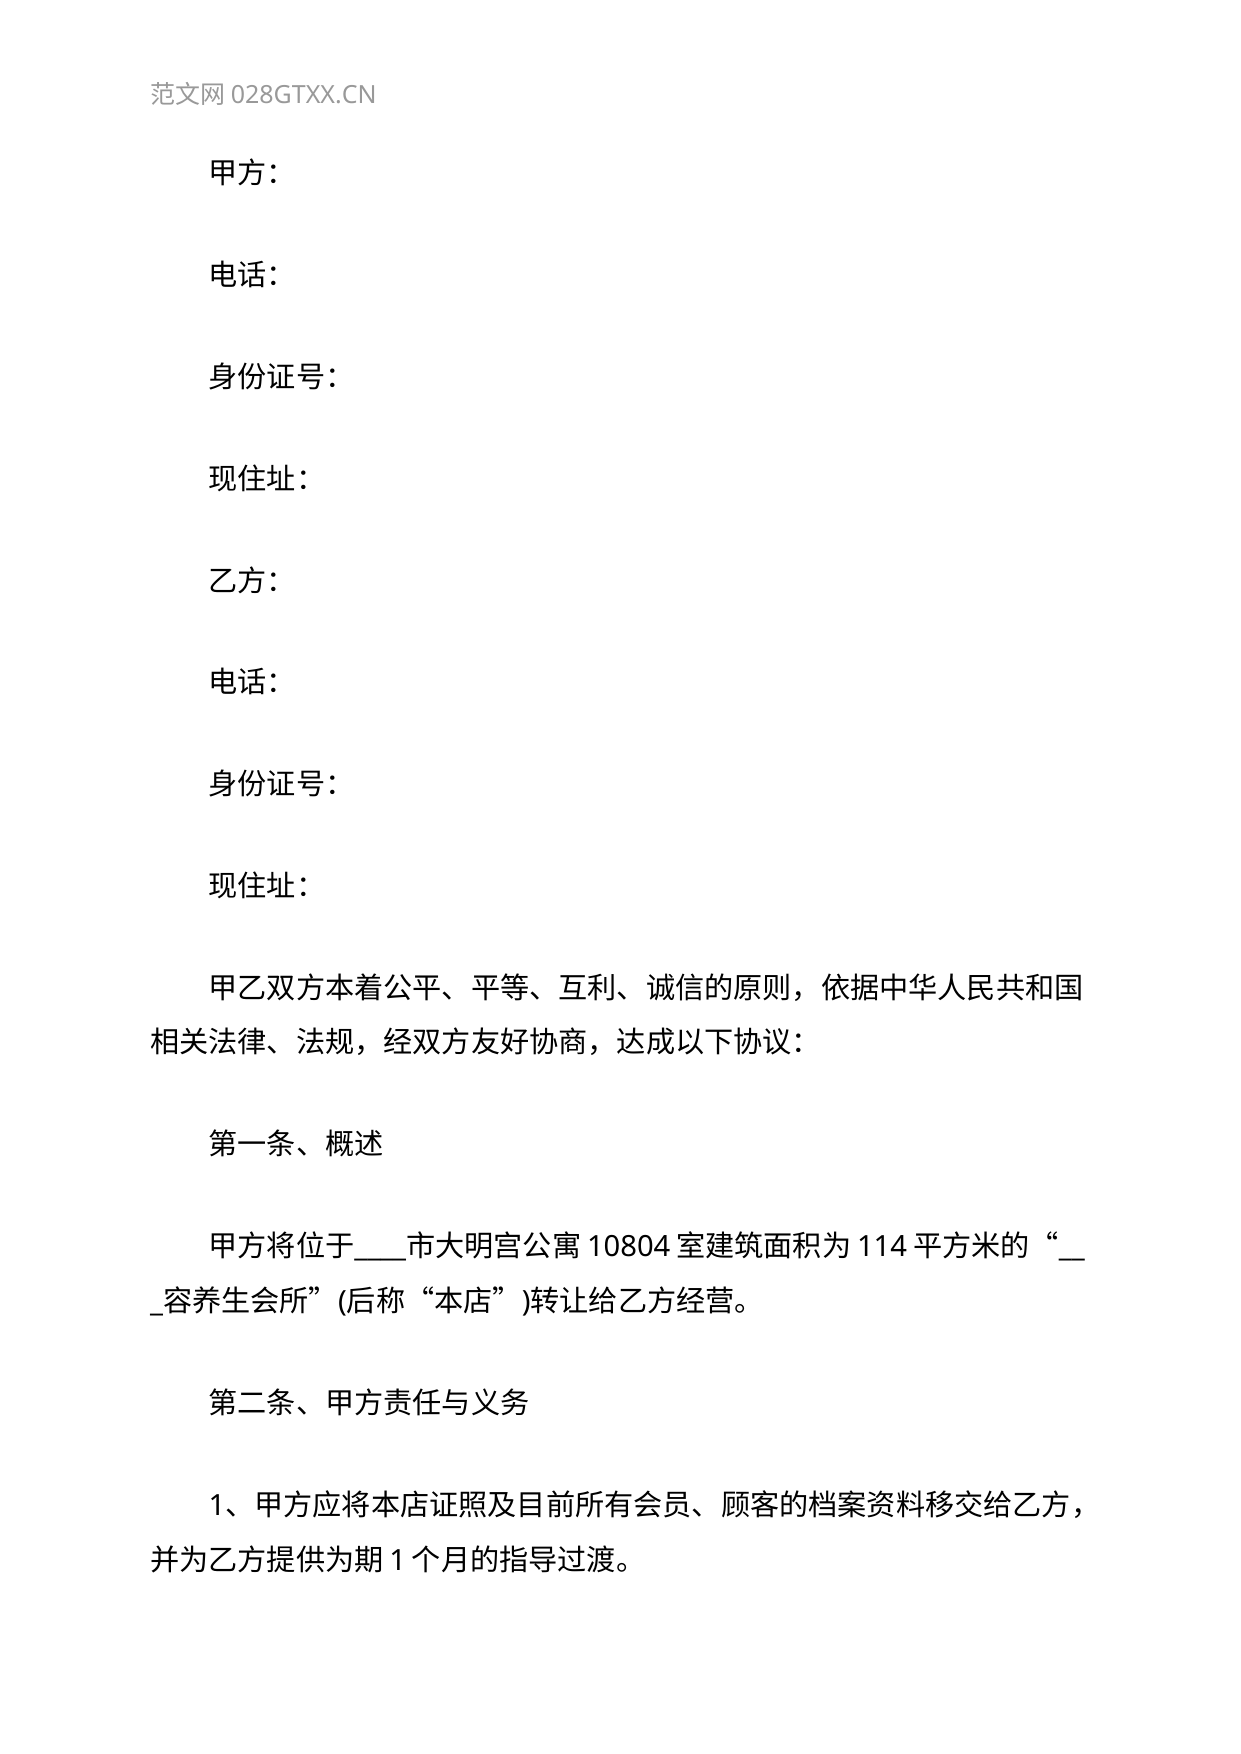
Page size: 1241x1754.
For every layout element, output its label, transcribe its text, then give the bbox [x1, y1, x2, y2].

text 第二条、甲方责任与义务 [150, 1379, 1090, 1422]
text 第一条、概述 [150, 1121, 1090, 1163]
text 现住址： [150, 862, 1090, 905]
text 甲乙双方本着公平、平等、互利、诚信的原则，依据中华人民共和国相关法律、法规，经双方友好协商，达成以下协议： [150, 964, 1090, 1061]
text 电话： [150, 659, 1090, 701]
text 现住址： [150, 455, 1090, 498]
text 1、甲方应将本店证照及目前所有会员、顾客的档案资料移交给乙方，并为乙方提供为期1个月的指导过渡。 [150, 1481, 1090, 1579]
text 身份证号： [150, 761, 1090, 803]
text 甲方： [150, 150, 1090, 192]
text 电话： [150, 252, 1090, 294]
text 乙方： [150, 557, 1090, 599]
text 身份证号： [150, 353, 1090, 396]
text 甲方将位于____市大明宫公寓10804室建筑面积为114平方米的“___容养生会所”(后称“本店”)转让给乙方经营。 [150, 1223, 1090, 1320]
